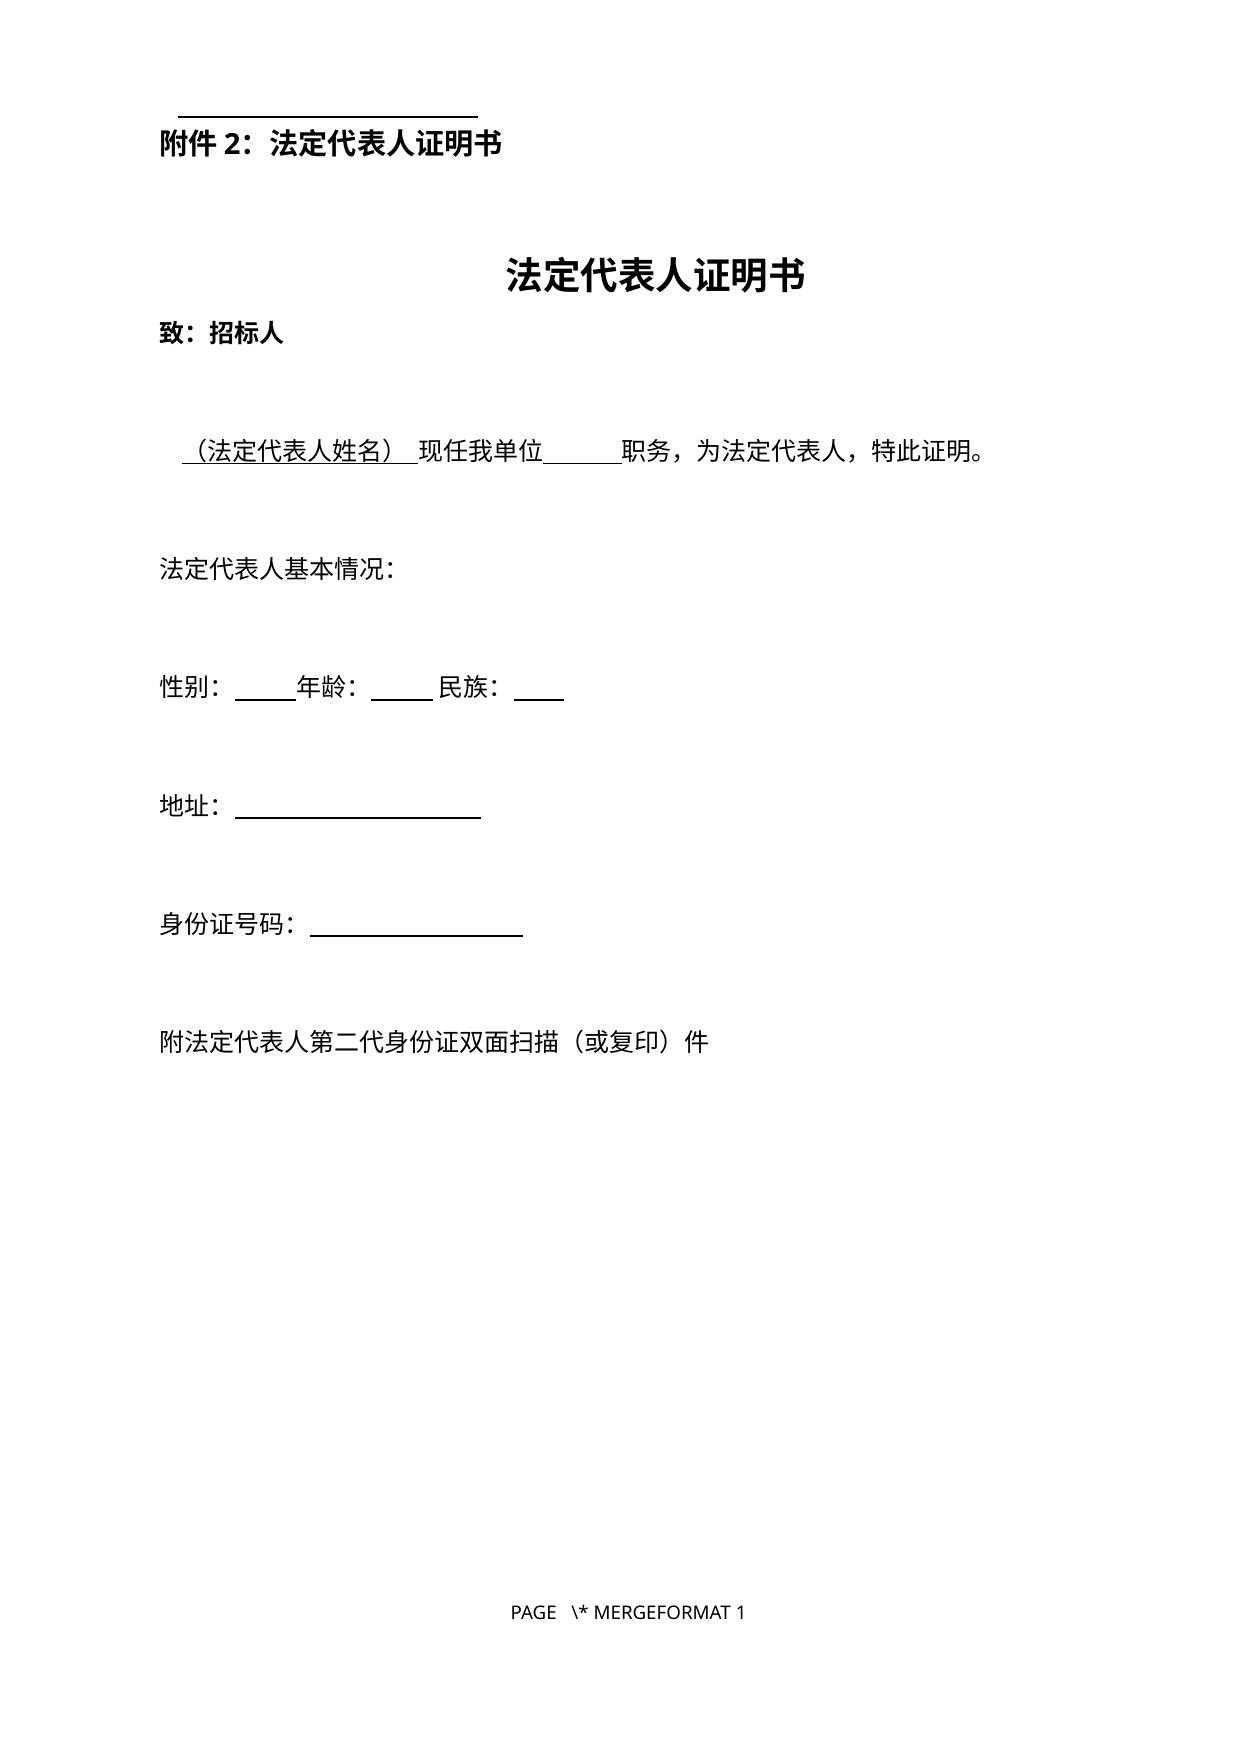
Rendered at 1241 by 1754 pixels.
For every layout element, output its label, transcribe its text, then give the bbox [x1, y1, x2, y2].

text 附法定代表人第二代身份证双面扫描（或复印）件 [159, 1011, 1152, 1070]
text 身份证号码： [159, 893, 1152, 952]
text 法定代表人证明书 [159, 243, 1152, 302]
text 附件2：法定代表人证明书 [159, 121, 1152, 163]
text 法定代表人基本情况： [159, 538, 1152, 597]
text 地址： [159, 775, 1152, 834]
text 致：招标人 [159, 302, 1152, 361]
text 性别： 年龄： 民族： [159, 657, 1152, 716]
text （法定代表人姓名） 现任我单位 职务，为法定代表人，特此证明。 [159, 420, 1152, 479]
